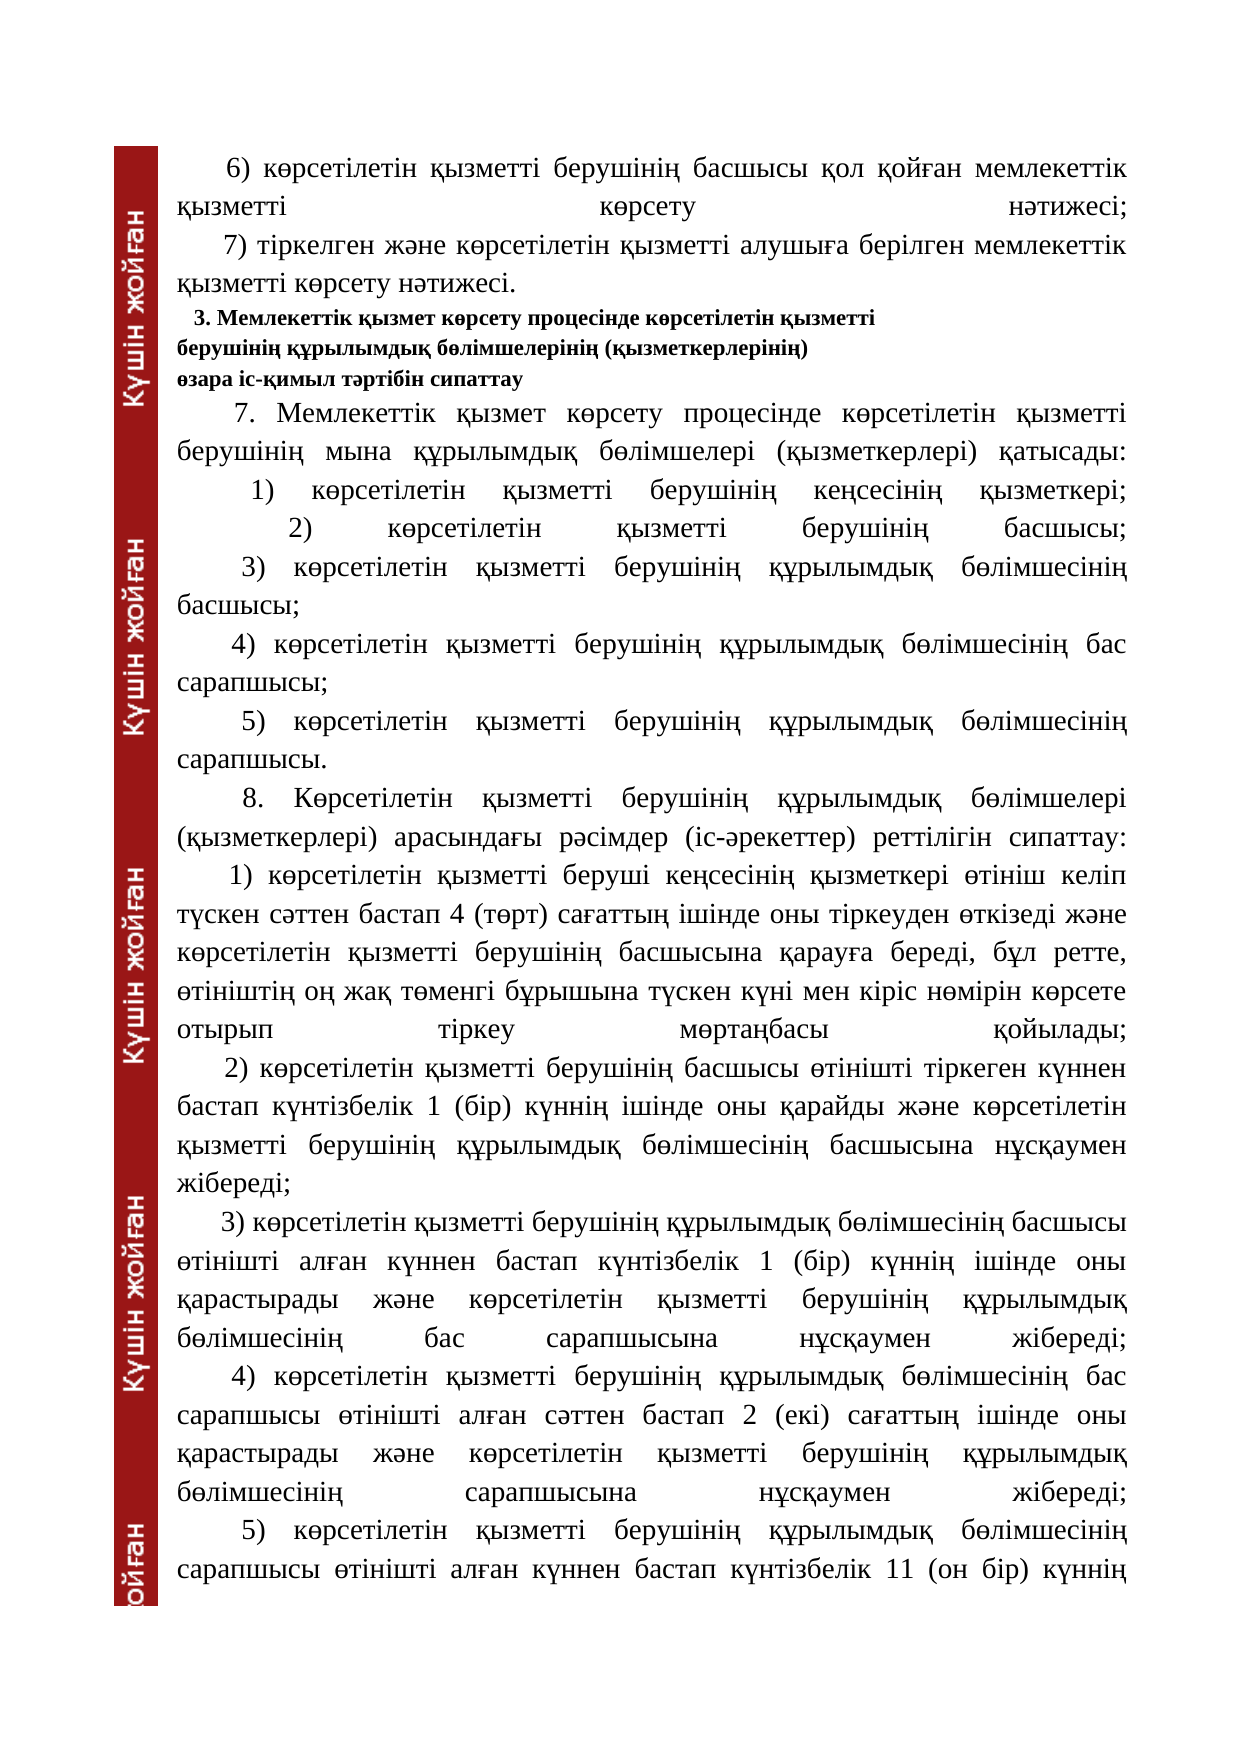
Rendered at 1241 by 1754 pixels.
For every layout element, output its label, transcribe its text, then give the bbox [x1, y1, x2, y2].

picture [114, 1584, 158, 1606]
picture [114, 299, 158, 304]
text 3. Мемлекеттік қызмет көрсету процесінде көрсетілетін қызметті берушінің құрылымдық бөлімшелерінің (қызметкерлерінің) өзара іс-қимыл тәртібін сипаттау [112, 304, 1128, 391]
picture [114, 391, 158, 395]
picture [114, 146, 158, 150]
